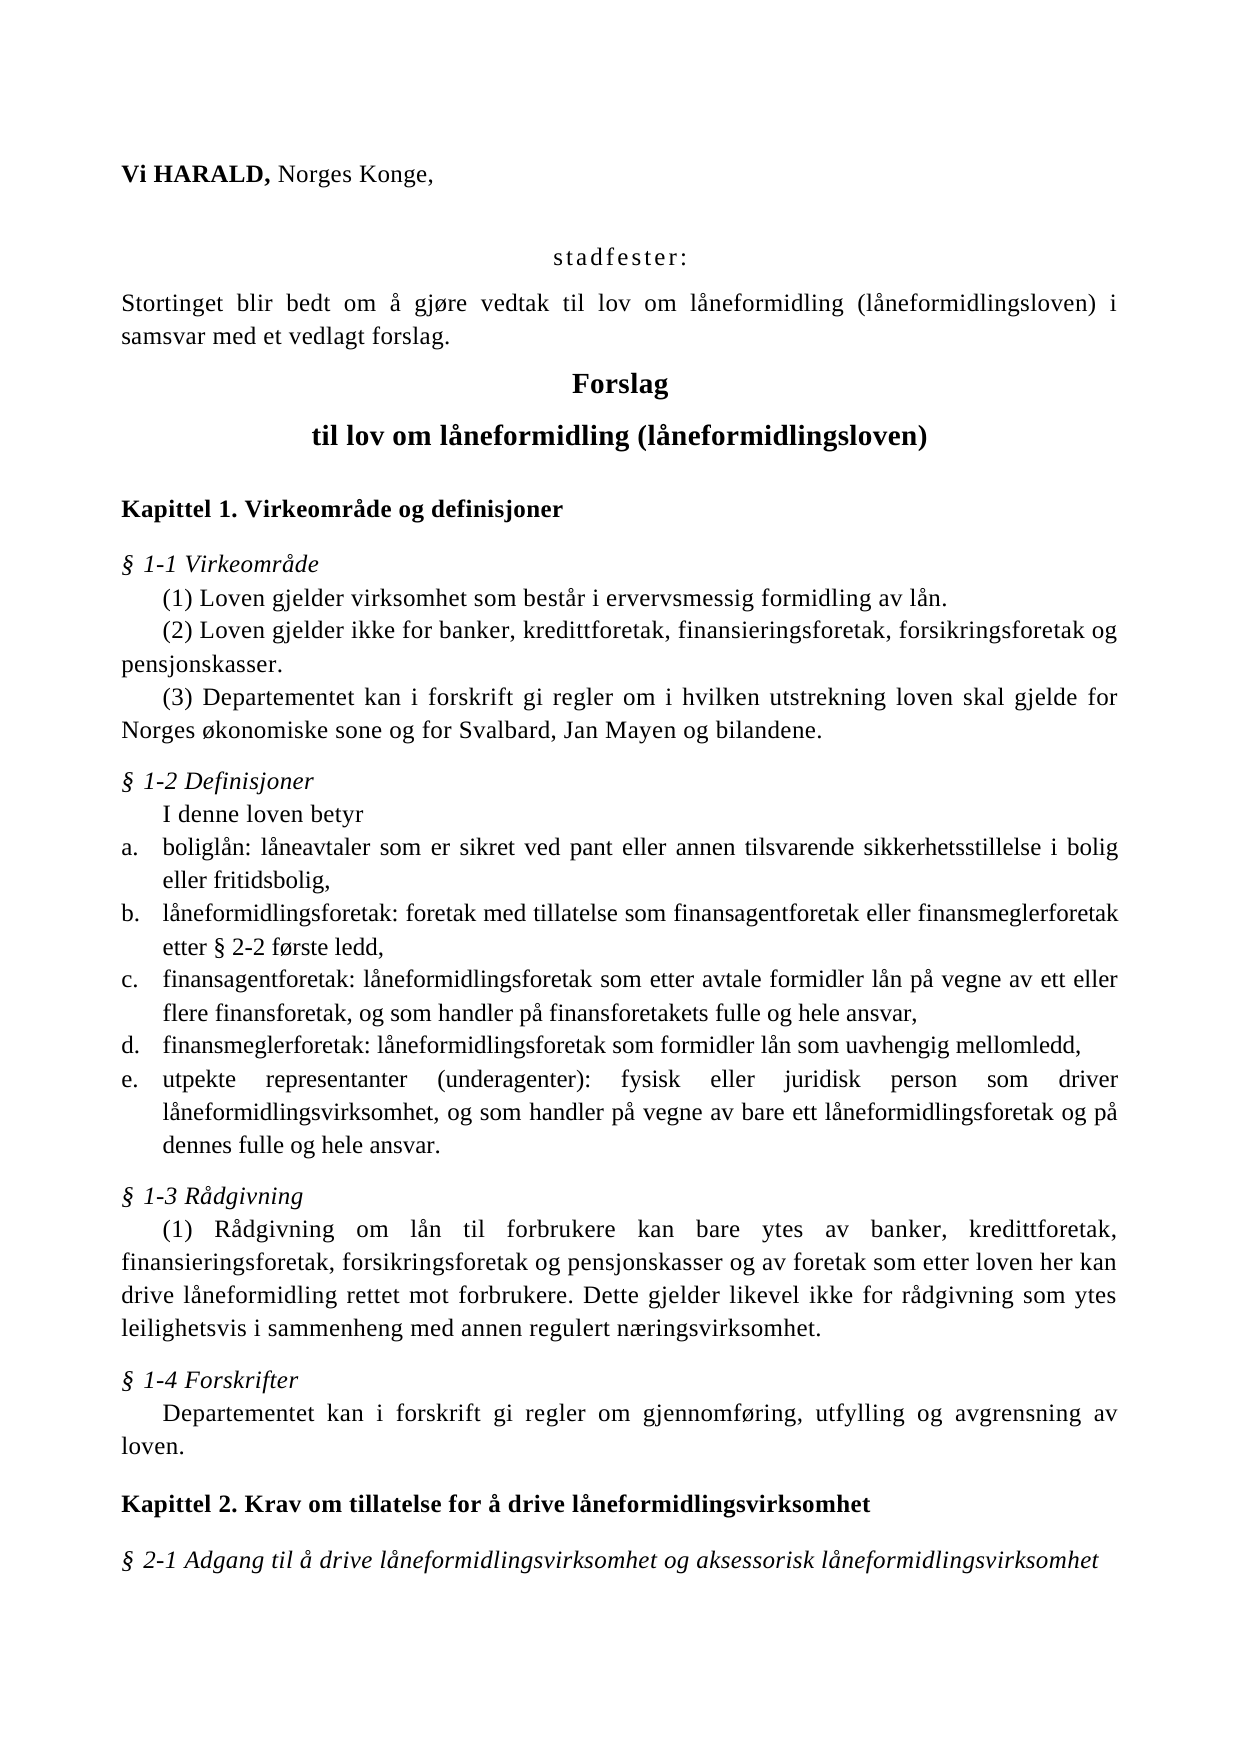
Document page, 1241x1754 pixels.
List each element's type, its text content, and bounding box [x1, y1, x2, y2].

text Kapittel 2. Krav om tillatelse for å drive låneformidlingsvirksomhet [121, 1489, 1119, 1518]
list e. utpekte representanter (underagenter): fysisk eller juridisk person som driver låneformidlingsvirksomhet, og som handler på vegne av bare ett låneformidlingsforetak og på dennes fulle og hele ansvar. [121, 1064, 1119, 1158]
text (2) Loven gjelder ikke for banker, kredittforetak, finansieringsforetak, forsikringsforetak og pensjonskasser. [121, 616, 1119, 677]
list d. finansmeglerforetak: låneformidlingsforetak som formidler lån som uavhengig mellomledd, [121, 1031, 1119, 1059]
text Kapittel 1. Virkeområde og definisjoner [121, 494, 1119, 522]
text § 1-1 Virkeområde [121, 549, 1119, 578]
text (1) Loven gjelder virksomhet som består i ervervsmessig formidling av lån. [121, 583, 1119, 611]
text til lov om låneformidling (låneformidlingsloven) [121, 418, 1119, 451]
text Departementet kan i forskrift gi regler om gjennomføring, utfylling og avgrensning av loven. [121, 1398, 1119, 1460]
text stadfester: [121, 242, 1119, 271]
text § 2-1 Adgang til å drive låneformidlingsvirksomhet og aksessorisk låneformidlingsvirksomhet [121, 1545, 1119, 1574]
text § 1-2 Definisjoner [121, 766, 1119, 795]
text (1) Rådgivning om lån til forbrukere kan bare ytes av banker, kredittforetak, finansieringsforetak, forsikringsforetak og pensjonskasser og av foretak som etter loven her kan drive låneformidling rettet mot forbrukere. Dette gjelder likevel ikke for rådgivning som ytes leilighetsvis i sammenheng med annen regulert næringsvirksomhet. [121, 1214, 1119, 1342]
list c. finansagentforetak: låneformidlingsforetak som etter avtale formidler lån på vegne av ett eller flere finansforetak, og som handler på finansforetakets fulle og hele ansvar, [121, 964, 1119, 1026]
list a. boliglån: låneavtaler som er sikret ved pant eller annen tilsvarende sikkerhetsstillelse i bolig eller fritidsbolig, [121, 832, 1119, 894]
list b. låneformidlingsforetak: foretak med tillatelse som finansagentforetak eller finansmeglerforetak etter § 2-2 første ledd, [121, 898, 1119, 960]
text Forslag [121, 367, 1119, 400]
text § 1-3 Rådgivning [121, 1181, 1119, 1210]
text (3) Departementet kan i forskrift gi regler om i hvilken utstrekning loven skal gjelde for Norges økonomiske sone og for Svalbard, Jan Mayen og bilandene. [121, 682, 1119, 743]
text I denne loven betyr [121, 799, 1119, 828]
text Vi HARALD, Norges Konge, [121, 159, 1119, 188]
text Stortinget blir bedt om å gjøre vedtak til lov om låneformidling (låneformidlingsloven) i samsvar med et vedlagt forslag. [121, 288, 1119, 350]
text § 1-4 Forskrifter [121, 1365, 1119, 1394]
